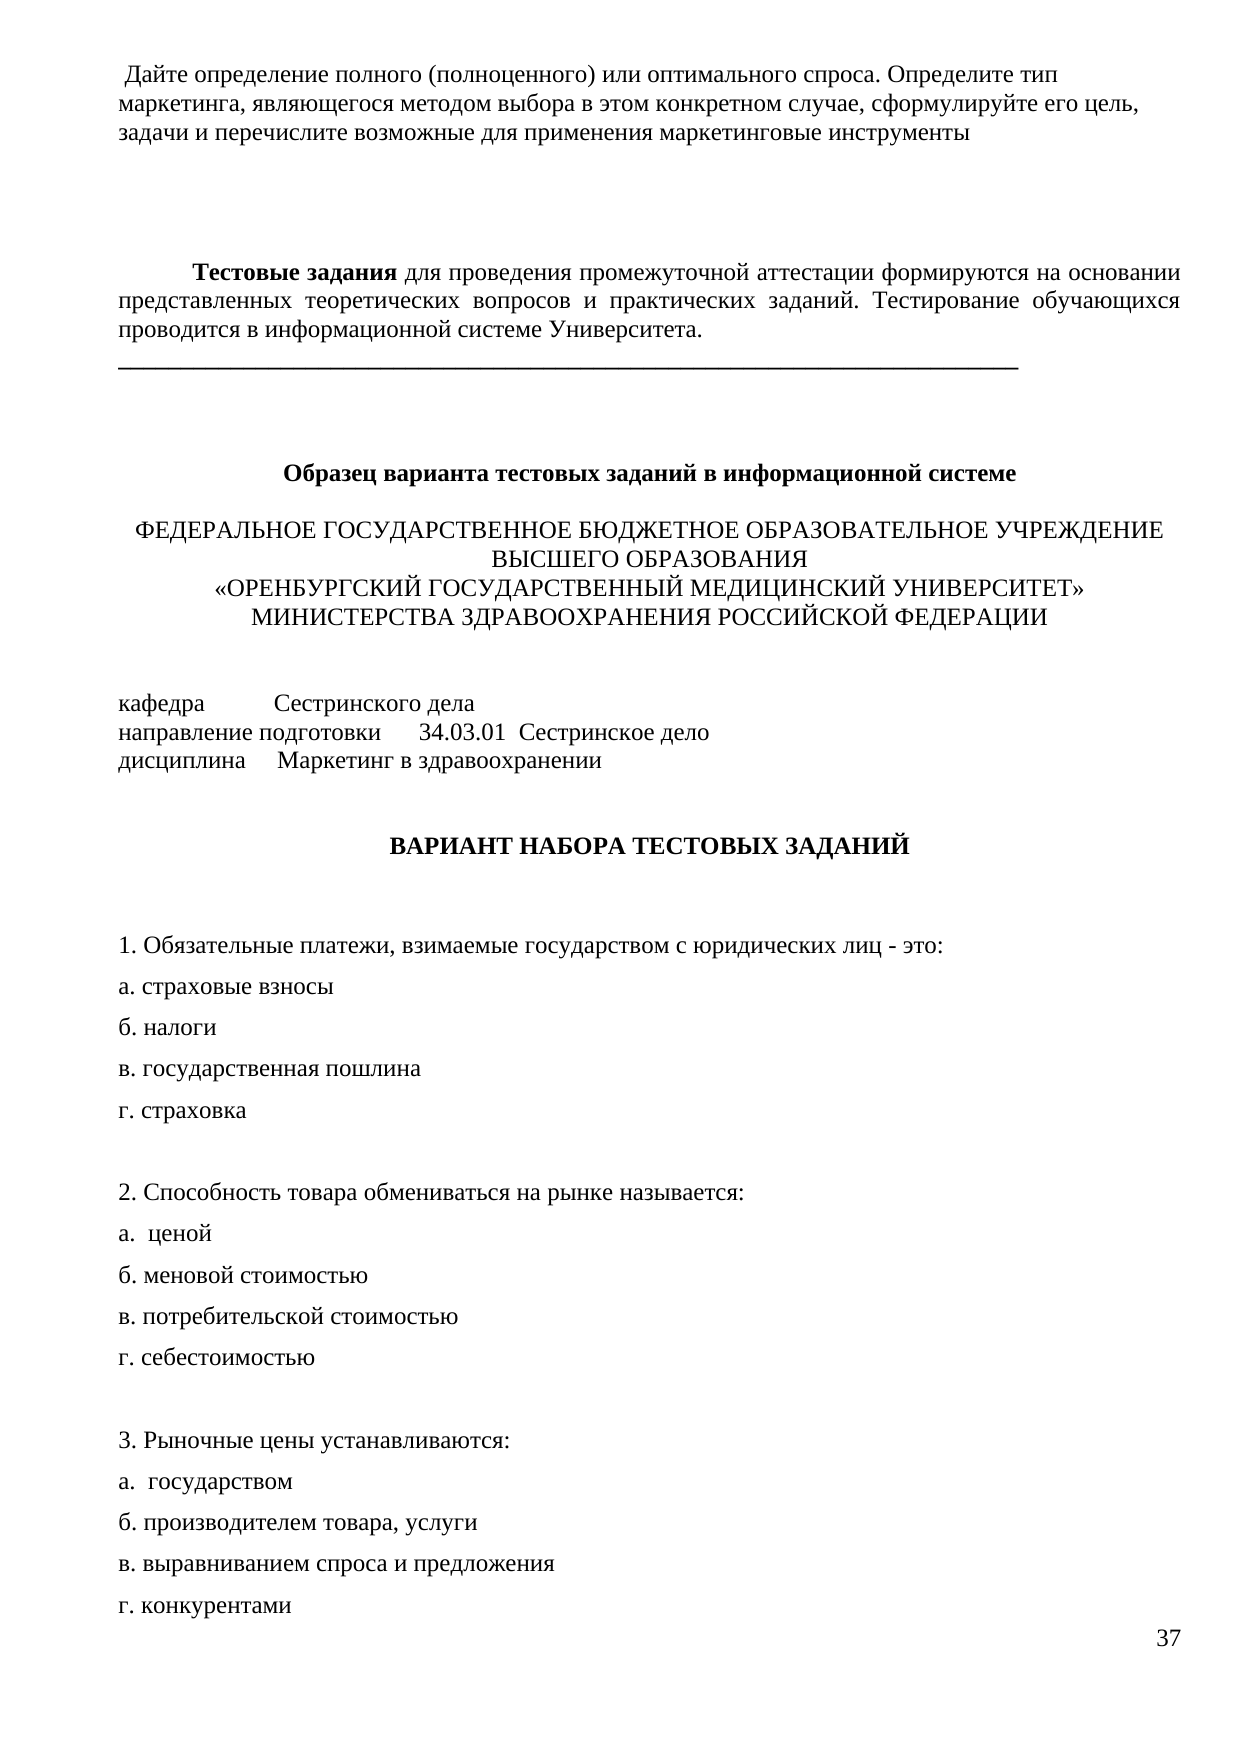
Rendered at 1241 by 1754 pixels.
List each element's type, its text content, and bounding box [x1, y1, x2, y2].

text б. производителем товара, услуги [118, 1507, 1181, 1536]
text ФЕДЕРАЛЬНОЕ ГОСУДАРСТВЕННОЕ БЮДЖЕТНОЕ ОБРАЗОВАТЕЛЬНОЕ УЧРЕЖДЕНИЕ ВЫСШЕГО ОБРАЗОВАНИЯ [118, 515, 1181, 573]
text в. государственная пошлина [118, 1053, 1181, 1082]
text «ОРЕНБУРГСКИЙ ГОСУДАРСТВЕННЫЙ МЕДИЦИНСКИЙ УНИВЕРСИТЕТ» МИНИСТЕРСТВА ЗДРАВООХРАНЕНИЯ РОССИЙСКОЙ ФЕДЕРАЦИИ [118, 573, 1181, 630]
text Тестовые задания для проведения промежуточной аттестации формируются на основании представленных теоретических вопросов и практических заданий. Тестирование обучающихся проводится в информационной системе Университета. [118, 257, 1181, 343]
text а. ценой [118, 1218, 1181, 1247]
text 3. Рыночные цены устанавливаются: [118, 1425, 1181, 1453]
text Дайте определение полного (полноценного) или оптимального спроса. Определите тип маркетинга, являющегося методом выбора в этом конкретном случае, сформулируйте его цель, задачи и перечислите возможные для применения маркетинговые инструменты [118, 59, 1181, 145]
text Образец варианта тестовых заданий в информационной системе [118, 458, 1181, 487]
text б. налоги [118, 1012, 1181, 1041]
text ________________________________________________________________________ [118, 343, 1181, 372]
text г. себестоимостью [118, 1342, 1181, 1371]
text г. конкурентами [118, 1590, 1181, 1618]
text а. государством [118, 1466, 1181, 1495]
text ВАРИАНТ НАБОРА ТЕСТОВЫХ ЗАДАНИЙ [118, 831, 1181, 860]
text б. меновой стоимостью [118, 1260, 1181, 1288]
text в. выравниванием спроса и предложения [118, 1548, 1181, 1577]
text в. потребительской стоимостью [118, 1301, 1181, 1330]
text а. страховые взносы [118, 971, 1181, 1000]
text направление подготовки 34.03.01 Сестринское дело [118, 717, 1181, 745]
text дисциплина Маркетинг в здравоохранении [118, 745, 1181, 774]
text кафедра Сестринского дела [118, 688, 1181, 717]
text г. страховка [118, 1095, 1181, 1123]
text 2. Способность товара обмениваться на рынке называется: [118, 1177, 1181, 1206]
text 1. Обязательные платежи, взимаемые государством с юридических лиц - это: [118, 930, 1181, 958]
